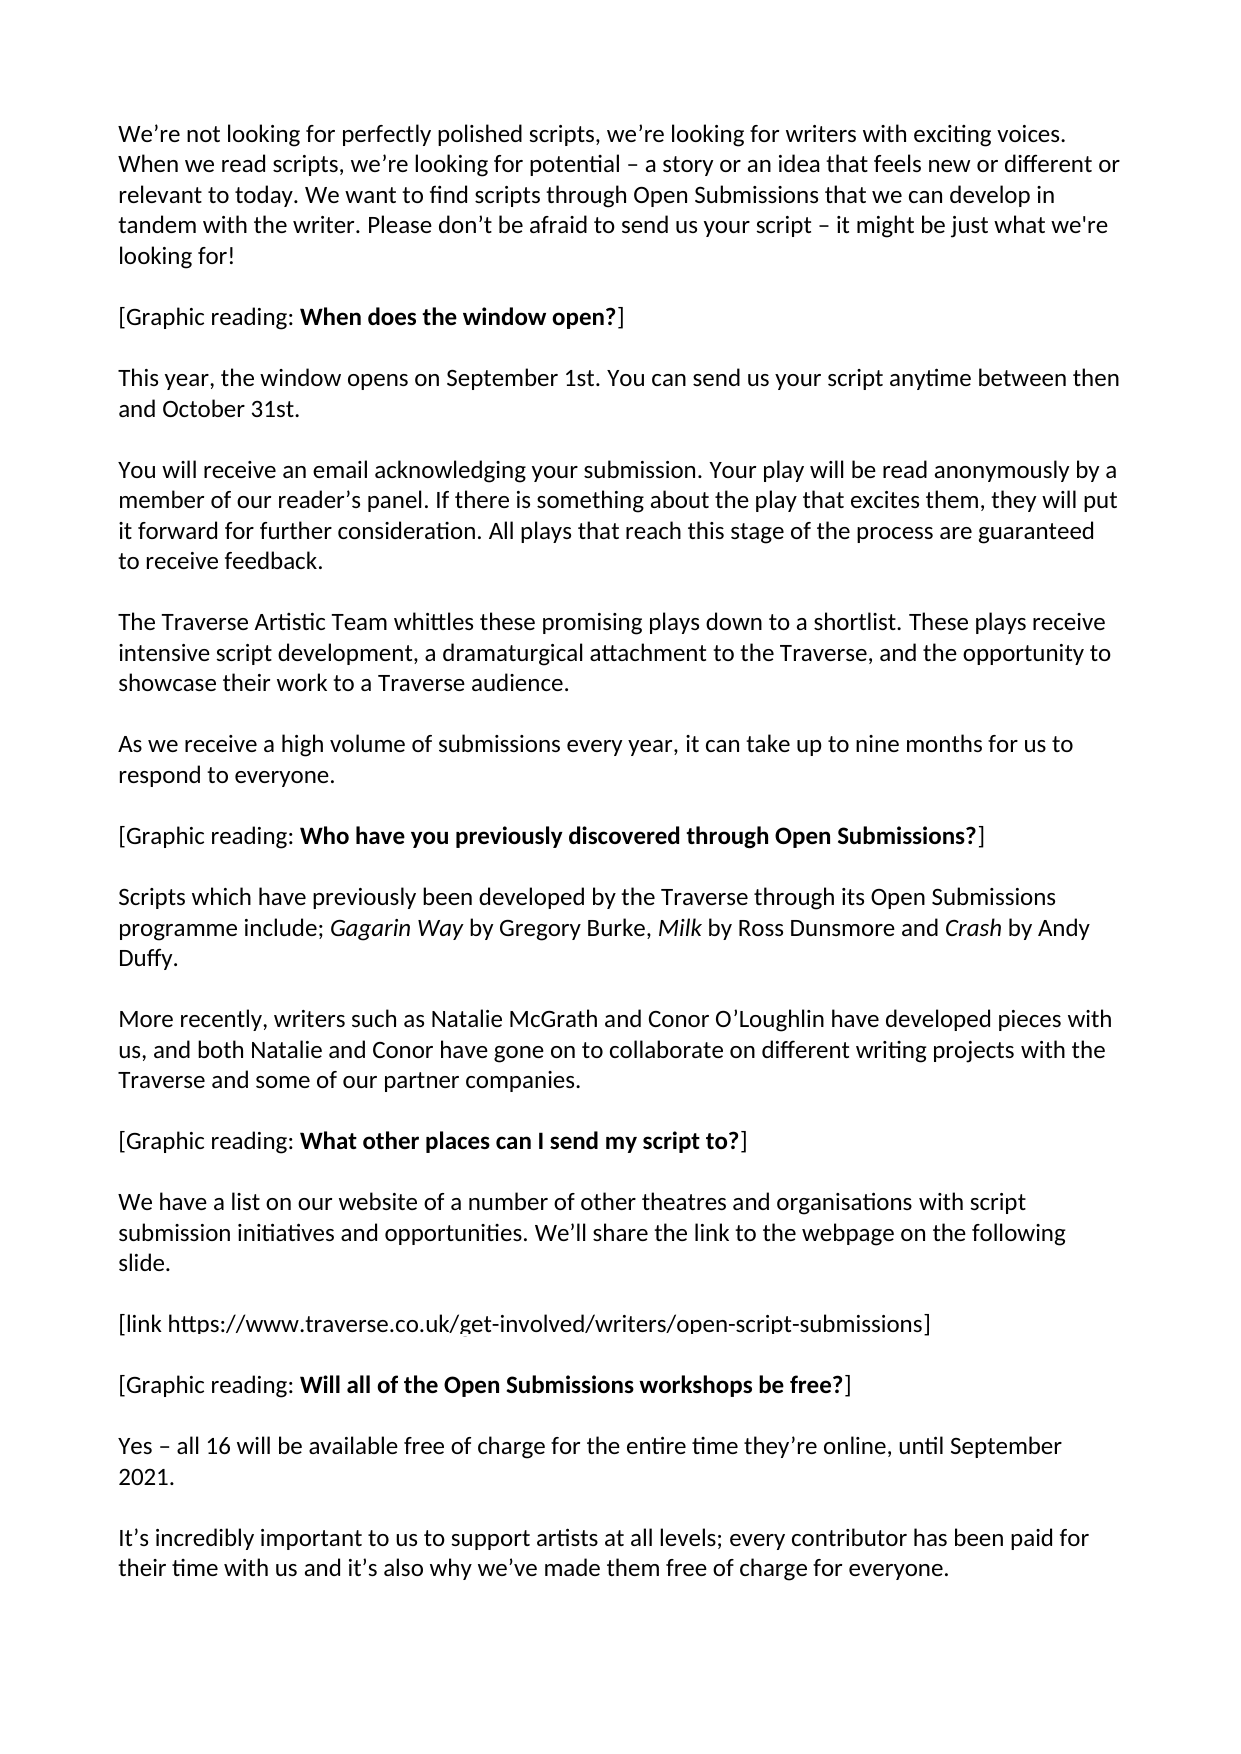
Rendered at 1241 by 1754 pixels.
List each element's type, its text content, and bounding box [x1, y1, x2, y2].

text We’re not looking for perfectly polished scripts, we’re looking for writers with exciting voices. When we read scripts, we’re looking for potential – a story or an idea that feels new or different or relevant to today. We want to find scripts through Open Submissions that we can develop in tandem with the writer. Please don’t be afraid to send us your script – it might be just what we're looking for! [118, 118, 1122, 271]
text It’s incredibly important to us to support artists at all levels; every contributor has been paid for their time with us and it’s also why we’ve made them free of charge for everyone. [118, 1522, 1122, 1583]
text Scripts which have previously been developed by the Traverse through its Open Submissions programme include; Gagarin Way by Gregory Burke, Milk by Ross Dunsmore and Crash by Andy Duffy. [118, 881, 1122, 973]
text [Graphic reading: Will all of the Open Submissions workshops be free?] [118, 1369, 1122, 1400]
text We have a list on our website of a number of other theatres and organisations with script submission initiatives and opportunities. We’ll share the link to the webpage on the following slide. [118, 1186, 1122, 1278]
text The Traverse Artistic Team whittles these promising plays down to a shortlist. These plays receive intensive script development, a dramaturgical attachment to the Traverse, and the opportunity to showcase their work to a Traverse audience. [118, 606, 1122, 698]
text [Graphic reading: Who have you previously discovered through Open Submissions?] [118, 820, 1122, 851]
text [Graphic reading: When does the window open?] [118, 301, 1122, 332]
text More recently, writers such as Natalie McGrath and Conor O’Loughlin have developed pieces with us, and both Natalie and Conor have gone on to collaborate on different writing projects with the Traverse and some of our partner companies. [118, 1003, 1122, 1095]
text [link https://www.traverse.co.uk/get-involved/writers/open-script-submissions] [118, 1308, 1122, 1339]
text As we receive a high volume of submissions every year, it can take up to nine months for us to respond to everyone. [118, 728, 1122, 789]
text This year, the window opens on September 1st. You can send us your script anytime between then and October 31st. [118, 362, 1122, 423]
text Yes – all 16 will be available free of charge for the entire time they’re online, until September 2021. [118, 1431, 1122, 1492]
text [Graphic reading: What other places can I send my script to?] [118, 1125, 1122, 1156]
text You will receive an email acknowledging your submission. Your play will be read anonymously by a member of our reader’s panel. If there is something about the play that excites them, they will put it forward for further consideration. All plays that reach this stage of the process are guaranteed to receive feedback. [118, 454, 1122, 576]
